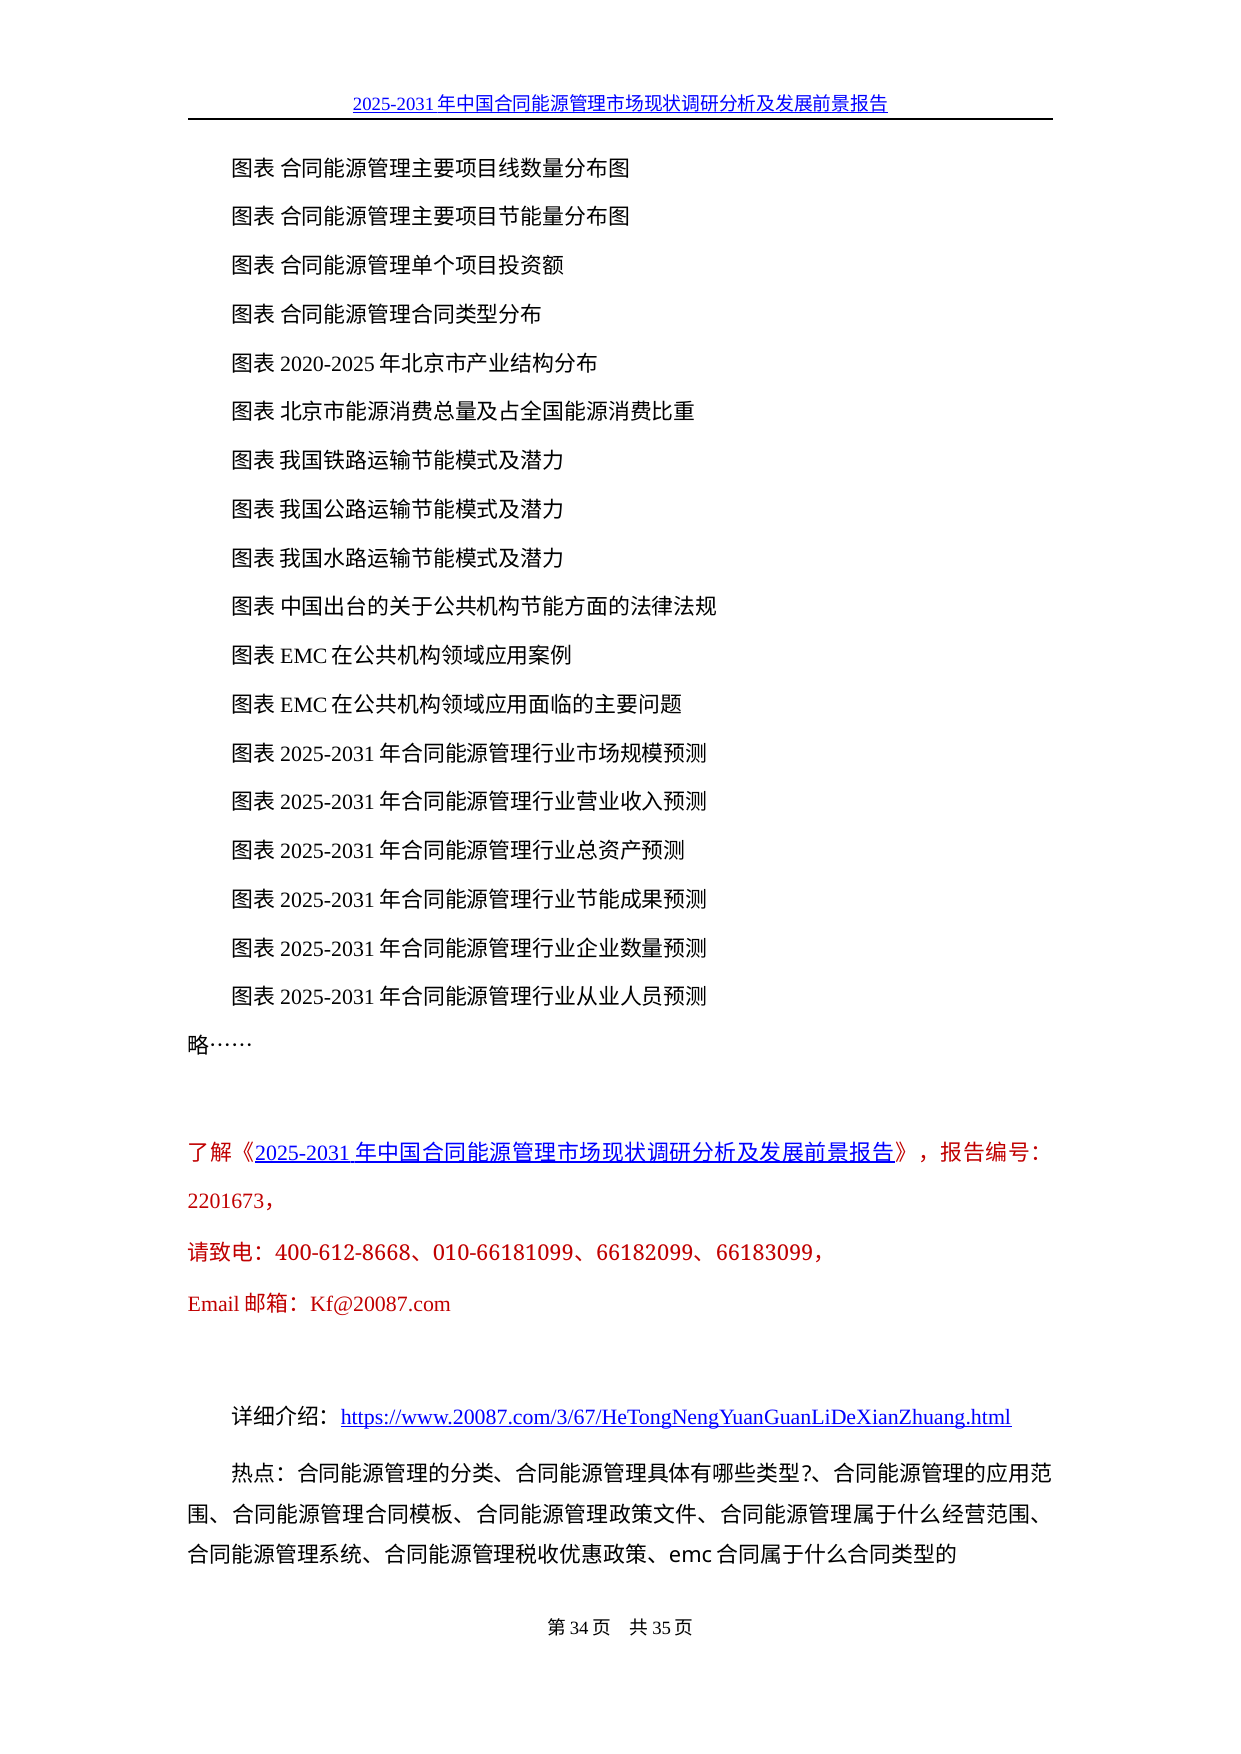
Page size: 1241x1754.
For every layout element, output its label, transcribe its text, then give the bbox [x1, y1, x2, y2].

text 热点：合同能源管理的分类、合同能源管理具体有哪些类型?、合同能源管理的应用范围、合同能源管理合同模板、合同能源管理政策文件、合同能源管理属于什么经营范围、合同能源管理系统、合同能源管理税收优惠政策、emc合同属于什么合同类型的 [187, 1456, 1053, 1569]
text 详细介绍：https://www.20087.com/3/67/HeTongNengYuanGuanLiDeXianZhuang.html [187, 1399, 1053, 1431]
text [187, 150, 1053, 1060]
text Email邮箱：Kf@20087.com [187, 1286, 1053, 1318]
text 请致电：400-612-8668、010-66181099、66182099、66183099， [187, 1234, 1053, 1267]
text 了解《2025-2031年中国合同能源管理市场现状调研分析及发展前景报告》，报告编号：2201673， [187, 1134, 1053, 1215]
